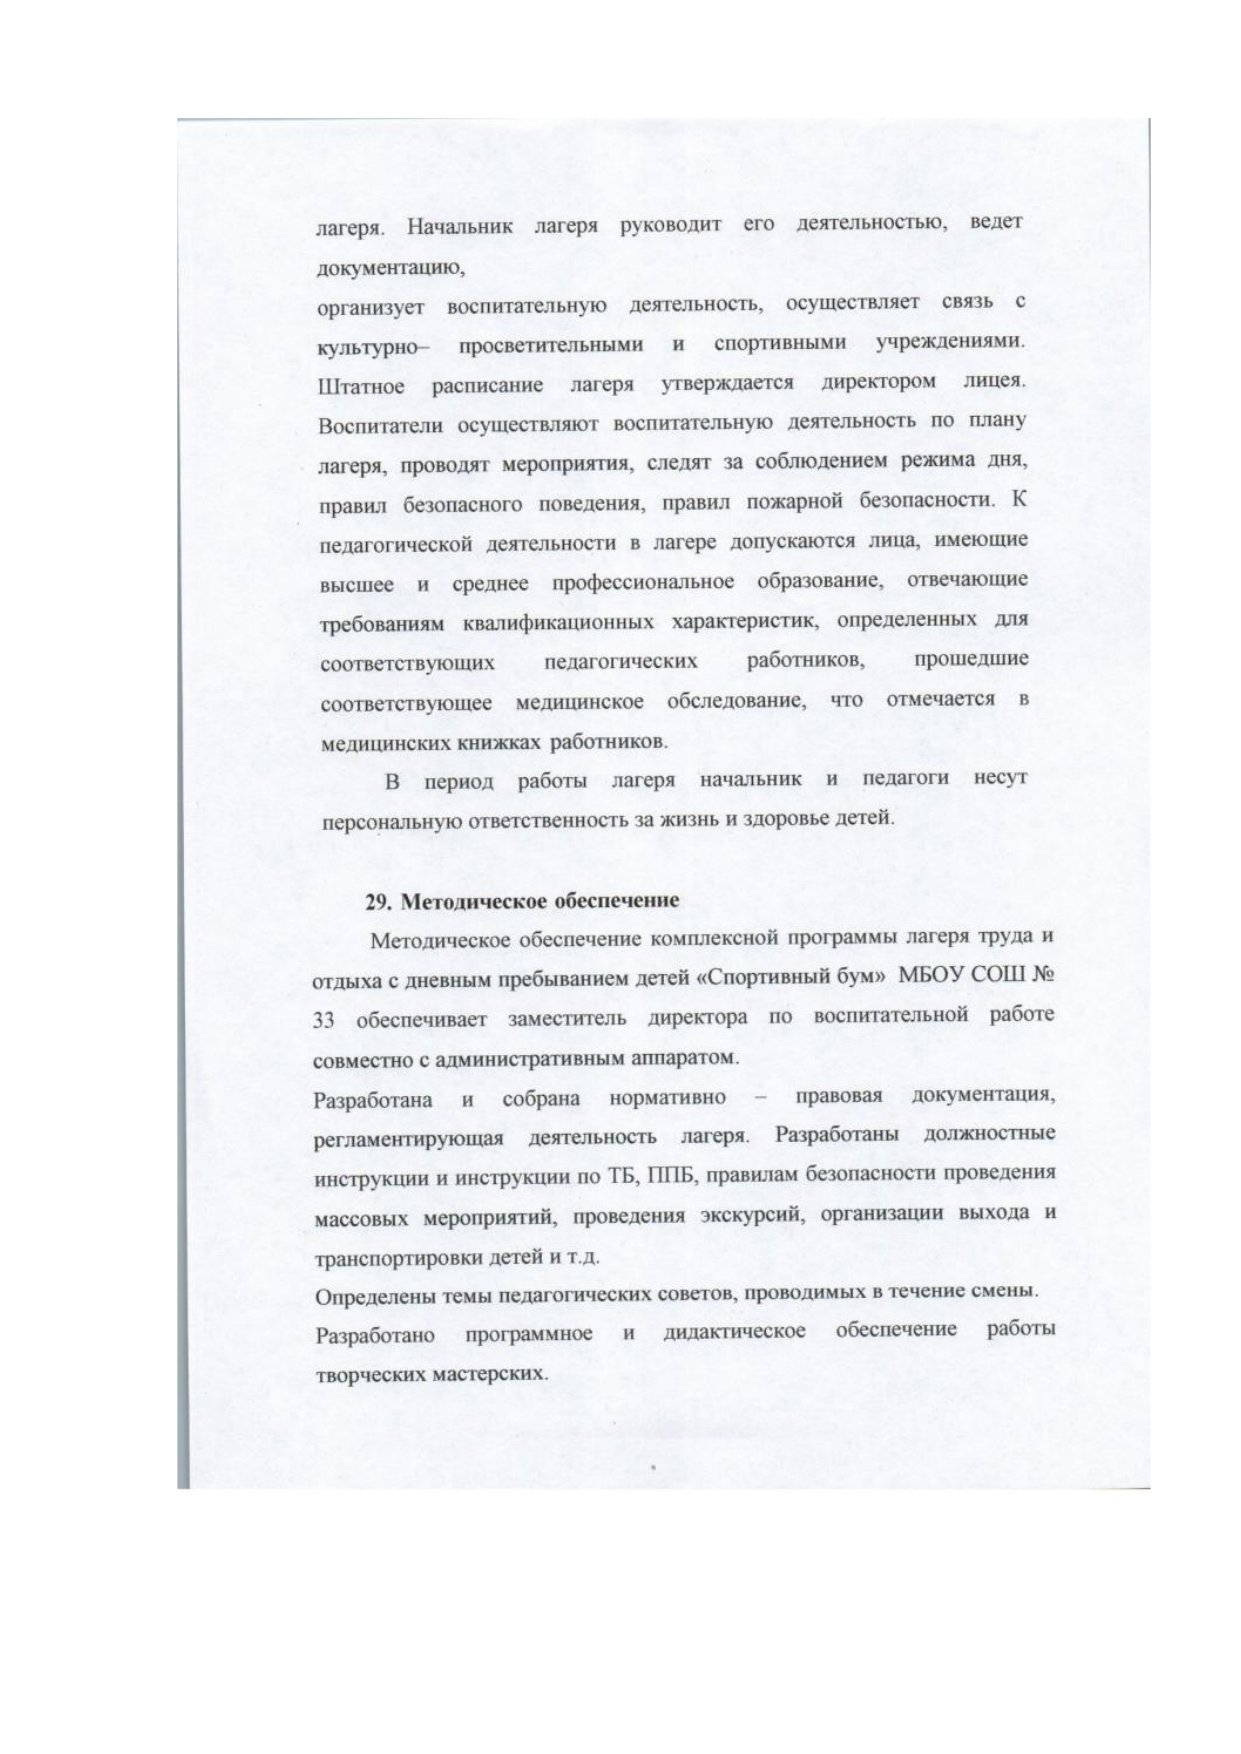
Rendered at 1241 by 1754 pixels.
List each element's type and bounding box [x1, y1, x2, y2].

picture [177, 118, 1151, 1495]
